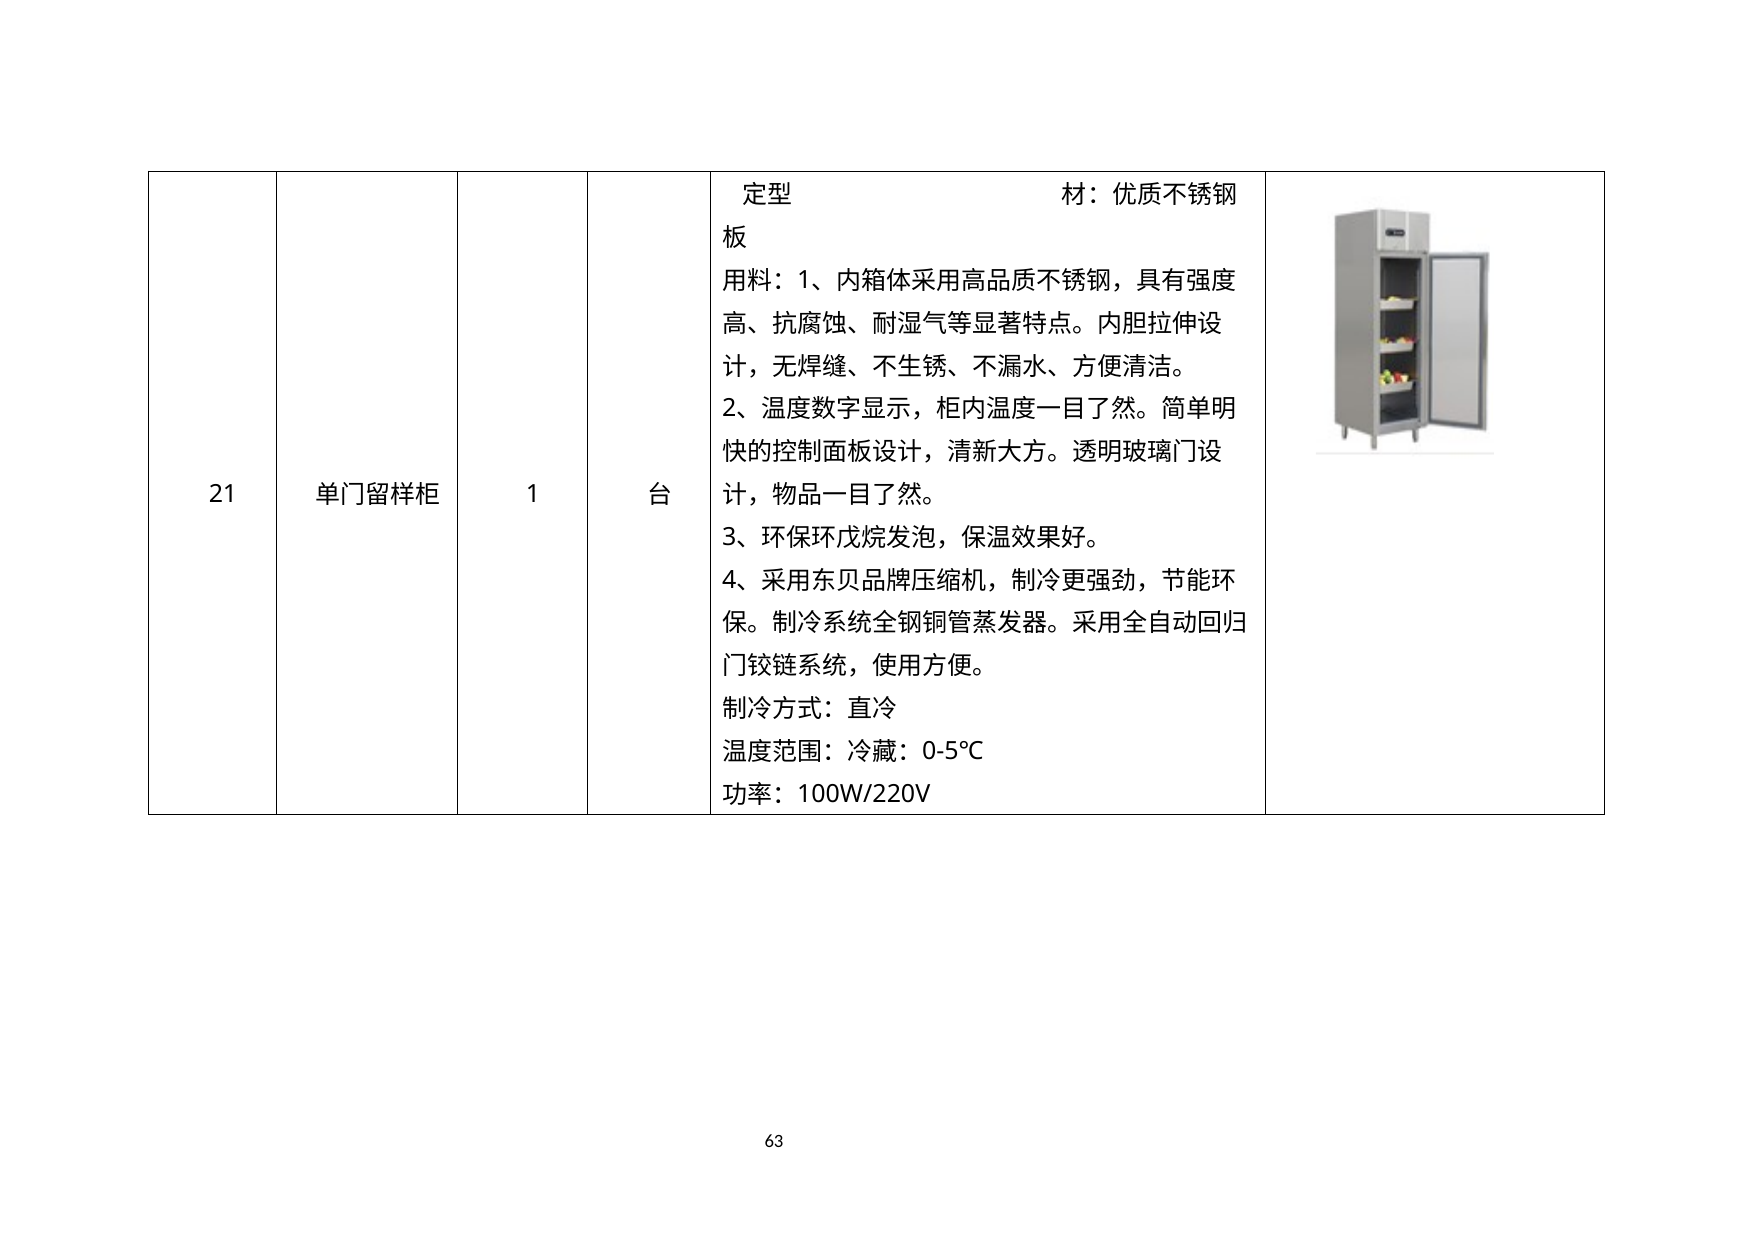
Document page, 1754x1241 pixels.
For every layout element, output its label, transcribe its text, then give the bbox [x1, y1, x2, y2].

table_cell 定型 材：优质不锈钢板 用料：1、内箱体采用高品质不锈钢，具有强度高、抗腐蚀、耐湿气等显著特点。内胆拉伸设计，无焊缝、不生锈、不漏水、方便清洁。 2、温度数字显示，柜内温度一目了然。简单明快的控制面板设计，清新大方。透明玻璃门设计，物品一目了然。 3、环保环戊烷发泡，保温效果好。 4、采用东贝品牌压缩机，制冷更强劲，节能环保。制冷系统全钢铜管蒸发器。采用全自动回归门铰链系统，使用方便。 制冷方式：直冷 温度范围：冷藏：0-5℃ 功率：100W/220V [711, 172, 1265, 814]
table_cell 21 [149, 172, 276, 814]
table_cell [1266, 172, 1604, 814]
table_cell 单门留样柜 [277, 172, 457, 814]
table_cell 1 [458, 172, 587, 814]
table_cell 台 [588, 172, 710, 814]
picture [1315, 196, 1494, 459]
